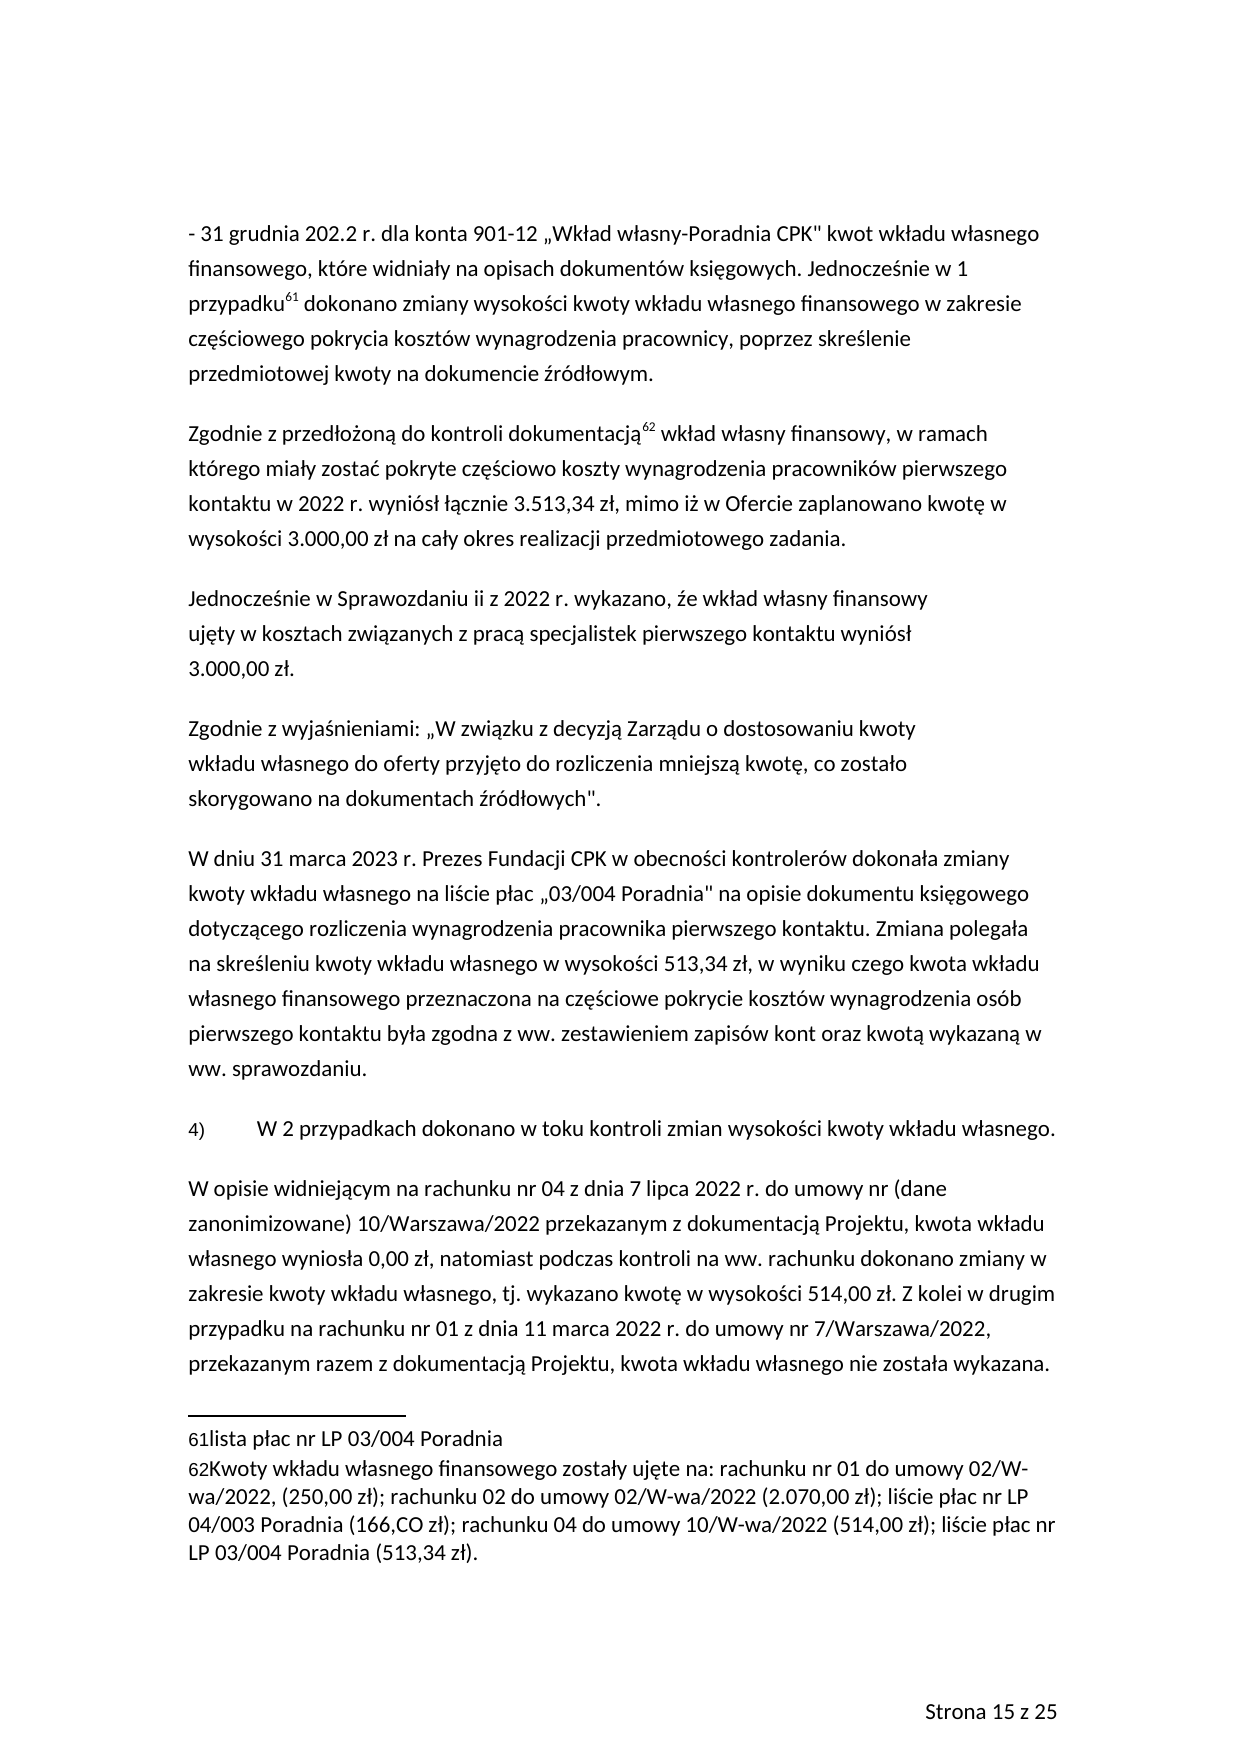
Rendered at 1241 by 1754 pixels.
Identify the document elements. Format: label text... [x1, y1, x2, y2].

text W dniu 31 marca 2023 r. Prezes Fundacji CPK w obecności kontrolerów dokonała zmiany kwoty wkładu własnego na liście płac „03/004 Poradnia" na opisie dokumentu księgowego dotyczącego rozliczenia wynagrodzenia pracownika pierwszego kontaktu. Zmiana polegała na skreśleniu kwoty wkładu własnego w wysokości 513,34 zł, w wyniku czego kwota wkładu własnego finansowego przeznaczona na częściowe pokrycie kosztów wynagrodzenia osób pierwszego kontaktu była zgodna z ww. zestawieniem zapisów kont oraz kwotą wykazaną w ww. sprawozdaniu. [188, 844, 1057, 1082]
text - 31 grudnia 202.2 r. dla konta 901-12 „Wkład własny-Poradnia CPK" kwot wkładu własnego finansowego, które widniały na opisach dokumentów księgowych. Jednocześnie w 1 przypadku dokonano zmiany wysokości kwoty wkładu własnego finansowego w zakresie częściowego pokrycia kosztów wynagrodzenia pracownicy, poprzez skreślenie przedmiotowej kwoty na dokumencie źródłowym. [188, 219, 1057, 387]
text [188, 1174, 1057, 1377]
text Jednocześnie w Sprawozdaniu ii z 2022 r. wykazano, źe wkład własny finansowy ujęty w kosztach związanych z pracą specjalistek pierwszego kontaktu wyniósł 3.000,00 zł. [188, 584, 974, 682]
list W 2 przypadkach dokonano w toku kontroli zmian wysokości kwoty wkładu własnego. [188, 1114, 1057, 1142]
text Zgodnie z wyjaśnieniami: „W związku z decyzją Zarządu o dostosowaniu kwoty wkładu własnego do oferty przyjęto do rozliczenia mniejszą kwotę, co zostało skorygowano na dokumentach źródłowych". [188, 714, 974, 812]
text Zgodnie z przedłożoną do kontroli dokumentacją wkład własny finansowy, w ramach którego miały zostać pokryte częściowo koszty wynagrodzenia pracowników pierwszego kontaktu w 2022 r. wyniósł łącznie 3.513,34 zł, mimo iż w Ofercie zaplanowano kwotę w wysokości 3.000,00 zł na cały okres realizacji przedmiotowego zadania. [188, 419, 1057, 552]
